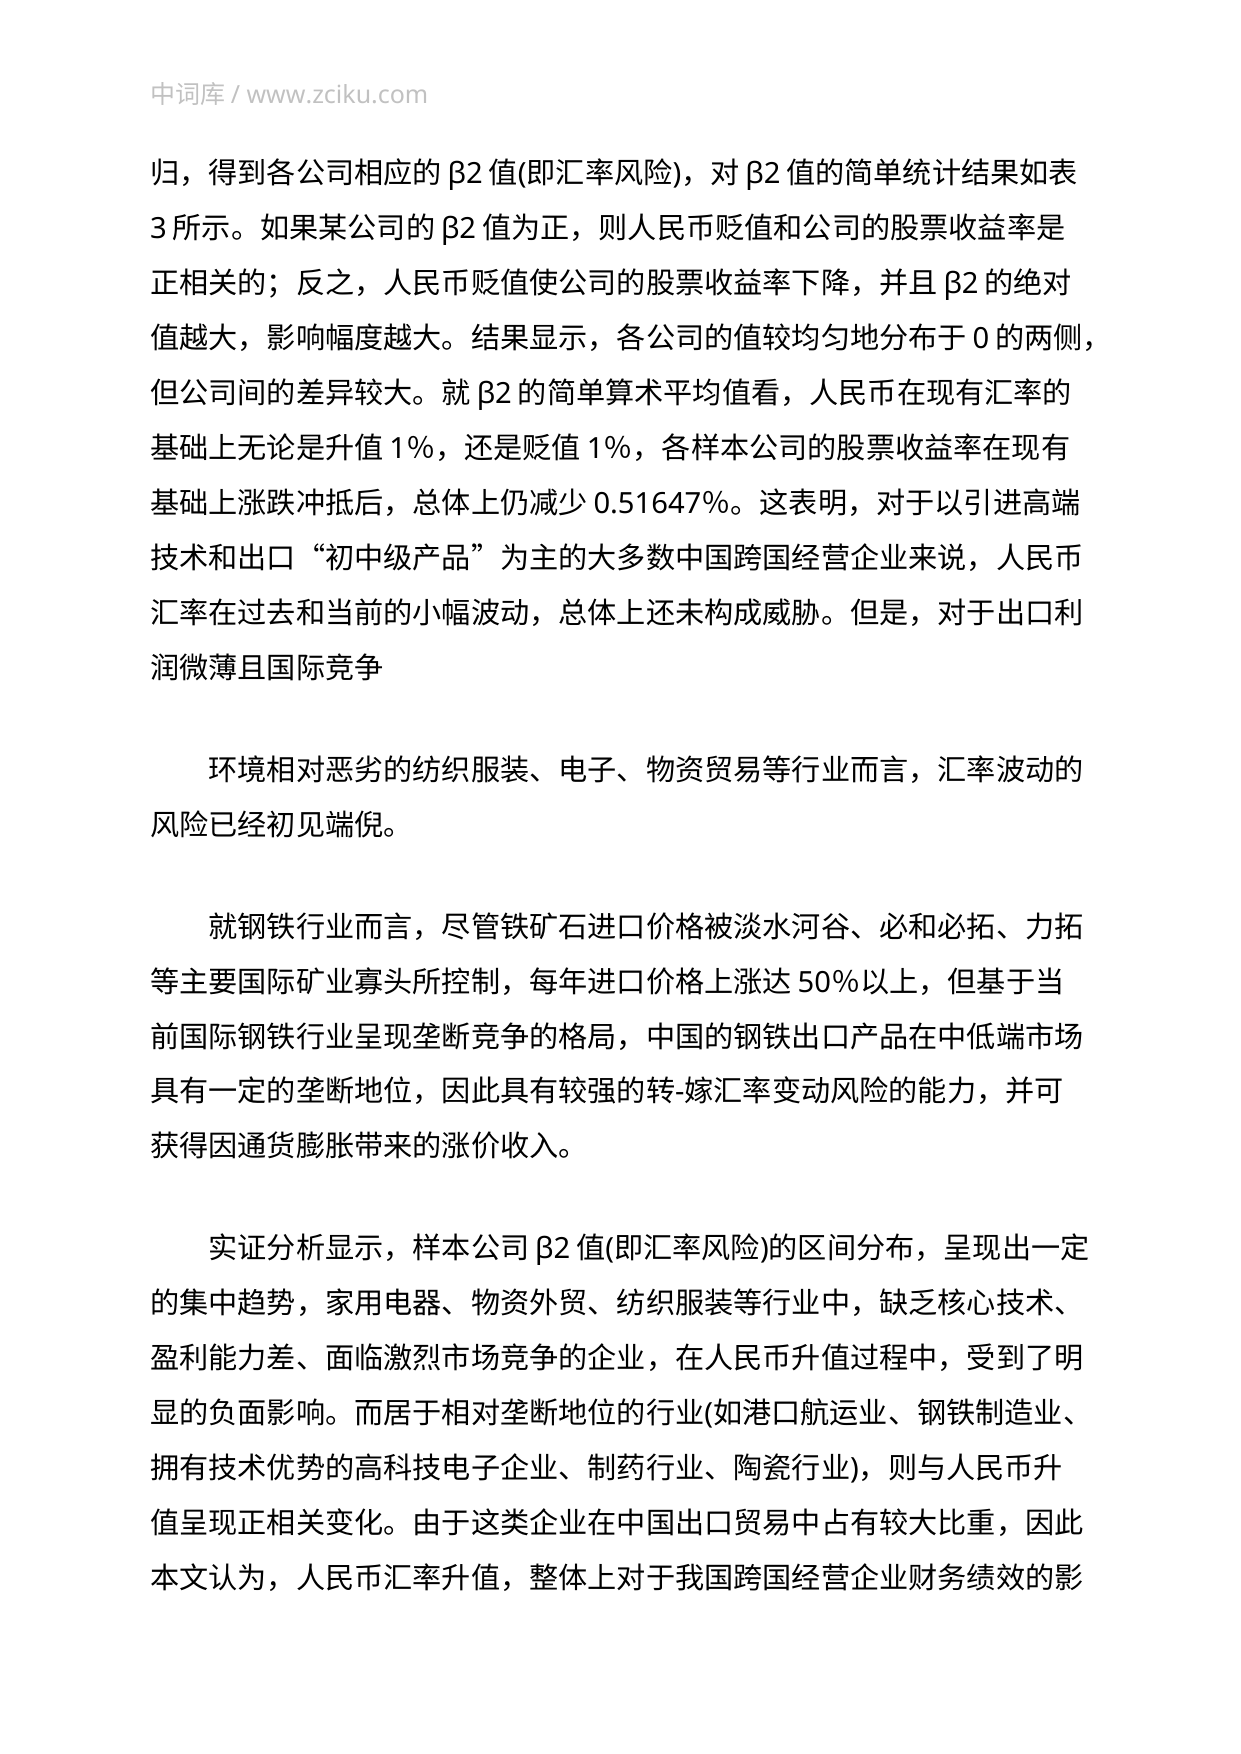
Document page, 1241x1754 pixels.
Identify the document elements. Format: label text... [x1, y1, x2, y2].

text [150, 150, 1090, 687]
text 环境相对恶劣的纺织服装、电子、物资贸易等行业而言，汇率波动的风险已经初见端倪。 [150, 747, 1090, 844]
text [150, 1225, 1090, 1597]
text 就钢铁行业而言，尽管铁矿石进口价格被淡水河谷、必和必拓、力拓等主要国际矿业寡头所控制，每年进口价格上涨达50％以上，但基于当前国际钢铁行业呈现垄断竞争的格局，中国的钢铁出口产品在中低端市场具有一定的垄断地位，因此具有较强的转-嫁汇率变动风险的能力，并可获得因通货膨胀带来的涨价收入。 [150, 903, 1090, 1165]
